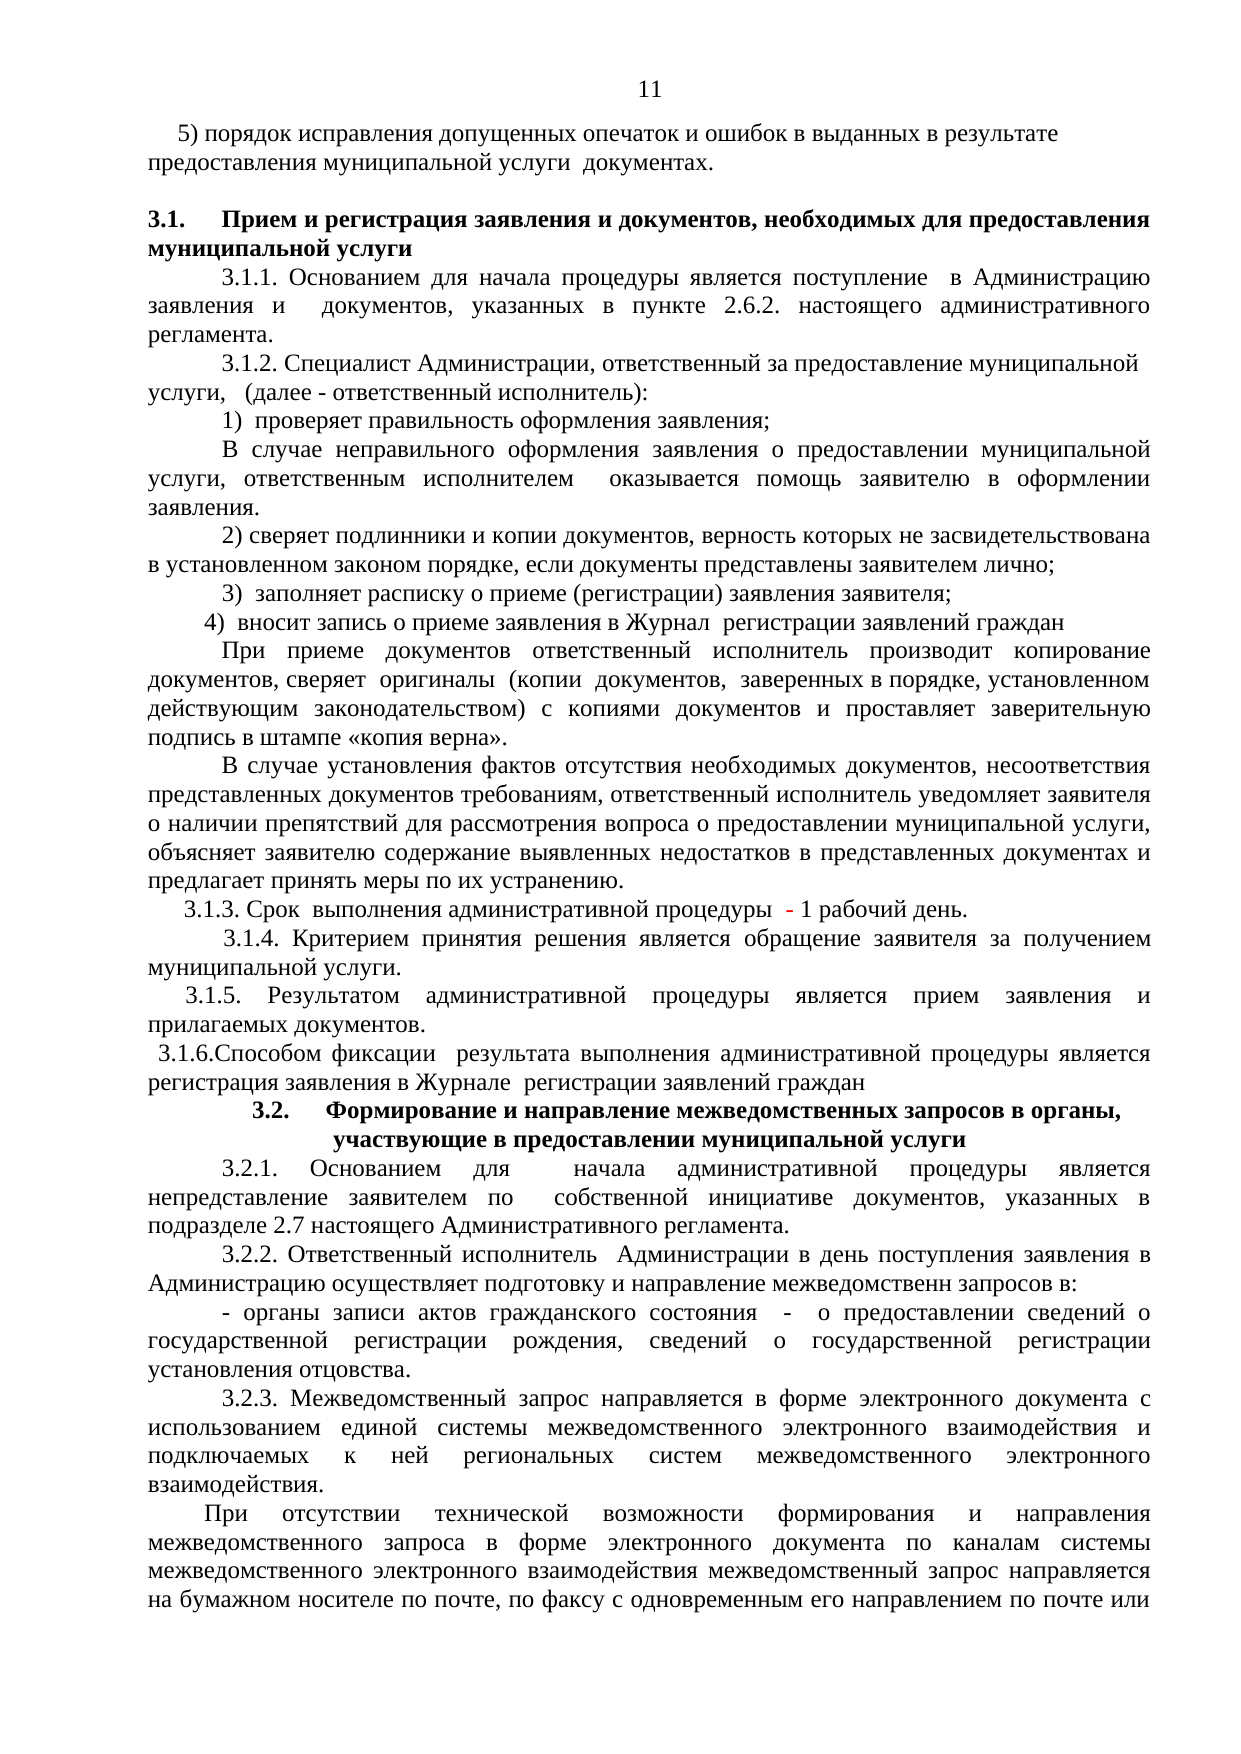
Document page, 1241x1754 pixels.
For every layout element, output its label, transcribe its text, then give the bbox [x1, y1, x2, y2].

text 3.2.1. Основанием для начала административной процедуры является непредставление заявителем по собственной инициативе документов, указанных в подразделе 2.7 настоящего Административного регламента. [148, 1153, 1152, 1239]
text 2) сверяет подлинники и копии документов, верность которых не засвидетельствована в установленном законом порядке, если документы представлены заявителем лично; [148, 521, 1152, 578]
text 3.1.5. Результатом административной процедуры является прием заявления и прилагаемых документов. [148, 981, 1152, 1038]
text 4) вносит запись о приеме заявления в Журнал регистрации заявлений граждан [148, 607, 1152, 636]
text 3.1.1. Основанием для начала процедуры является поступление в Администрацию заявления и документов, указанных в пункте 2.6.2. настоящего административного регламента. [148, 262, 1152, 348]
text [148, 1498, 1152, 1613]
text 3.2.2. Ответственный исполнитель Администрации в день поступления заявления в Администрацию осуществляет подготовку и направление межведомственн запросов в: [148, 1239, 1152, 1297]
text 3.1. Прием и регистрация заявления и документов, необходимых для предоставления муниципальной услуги [148, 204, 1152, 262]
text 3.2.3. Межведомственный запрос направляется в форме электронного документа с использованием единой системы межведомственного электронного взаимодействия и подключаемых к ней региональных систем межведомственного электронного взаимодействия. [148, 1383, 1152, 1498]
text 1) проверяет правильность оформления заявления; [148, 406, 1152, 434]
text При приеме документов ответственный исполнитель производит копирование документов, сверяет оригиналы (копии документов, заверенных в порядке, установленном действующим законодательством) с копиями документов и проставляет заверительную подпись в штампе «копия верна». [148, 636, 1152, 751]
text В случае неправильного оформления заявления о предоставлении муниципальной услуги, ответственным исполнителем оказывается помощь заявителю в оформлении заявления. [148, 434, 1152, 521]
text - органы записи актов гражданского состояния - о предоставлении сведений о государственной регистрации рождения, сведений о государственной регистрации установления отцовства. [148, 1297, 1152, 1383]
text 3.1.6.Способом фиксации результата выполнения административной процедуры является регистрация заявления в Журнале регистрации заявлений граждан [148, 1038, 1152, 1096]
text 3) заполняет расписку о приеме (регистрации) заявления заявителя; [148, 578, 1152, 607]
text 5) порядок исправления допущенных опечаток и ошибок в выданных в результате предоставления муниципальной услуги документах. [148, 118, 1152, 176]
text 3.1.2. Специалист Администрации, ответственный за предоставление муниципальной услуги, (далее - ответственный исполнитель): [148, 348, 1152, 406]
text 3.1.4. Критерием принятия решения является обращение заявителя за получением муниципальной услуги. [148, 923, 1152, 981]
text 3.1.3. Срок выполнения административной процедуры - 1 рабочий день. [148, 894, 1152, 923]
list Формирование и направление межведомственных запросов в органы, участвующие в предоставлении муниципальной услуги [148, 1096, 1152, 1153]
text В случае установления фактов отсутствия необходимых документов, несоответствия представленных документов требованиям, ответственный исполнитель уведомляет заявителя о наличии препятствий для рассмотрения вопроса о предоставлении муниципальной услуги, объясняет заявителю содержание выявленных недостатков в представленных документах и предлагает принять меры по их устранению. [148, 751, 1152, 894]
